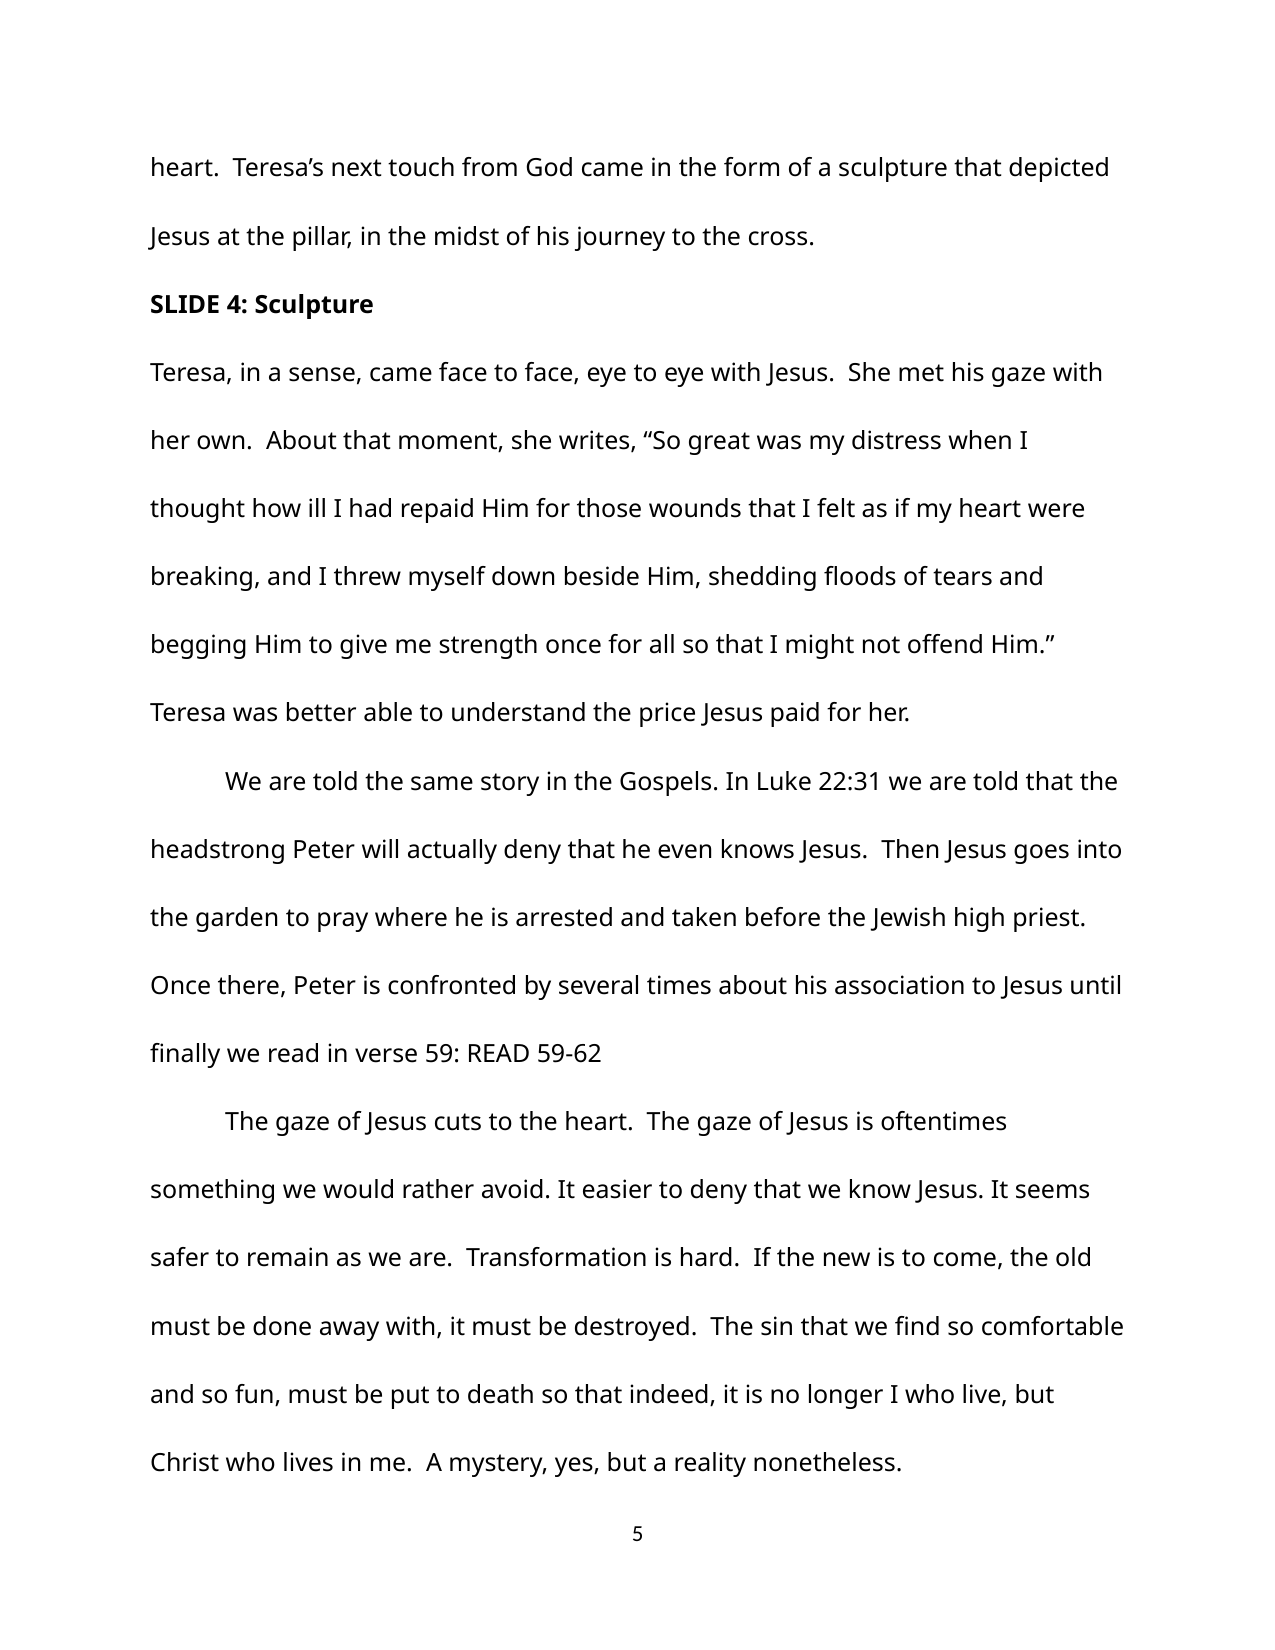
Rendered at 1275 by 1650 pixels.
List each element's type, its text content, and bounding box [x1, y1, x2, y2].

text The gaze of Jesus cuts to the heart. The gaze of Jesus is oftentimes something we would rather avoid. It easier to deny that we know Jesus. It seems safer to remain as we are. Transformation is hard. If the new is to come, the old must be done away with, it must be destroyed. The sin that we find so comfortable and so fun, must be put to death so that indeed, it is no longer I who live, but Christ who lives in me. A mystery, yes, but a reality nonetheless. [150, 1104, 1125, 1478]
text We are told the same story in the Gospels. In Luke 22:31 we are told that the headstrong Peter will actually deny that he even knows Jesus. Then Jesus goes into the garden to pray where he is arrested and taken before the Jewish high priest. Once there, Peter is confronted by several times about his association to Jesus until finally we read in verse 59: READ 59-62 [150, 763, 1125, 1070]
text SLIDE 4: Sculpture [150, 286, 1125, 320]
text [150, 150, 1125, 252]
text Teresa, in a sense, came face to face, eye to eye with Jesus. She met his gaze with her own. About that moment, she writes, “So great was my distress when I thought how ill I had repaid Him for those wounds that I felt as if my heart were breaking, and I threw myself down beside Him, shedding floods of tears and begging Him to give me strength once for all so that I might not offend Him.” Teresa was better able to understand the price Jesus paid for her. [150, 354, 1125, 729]
